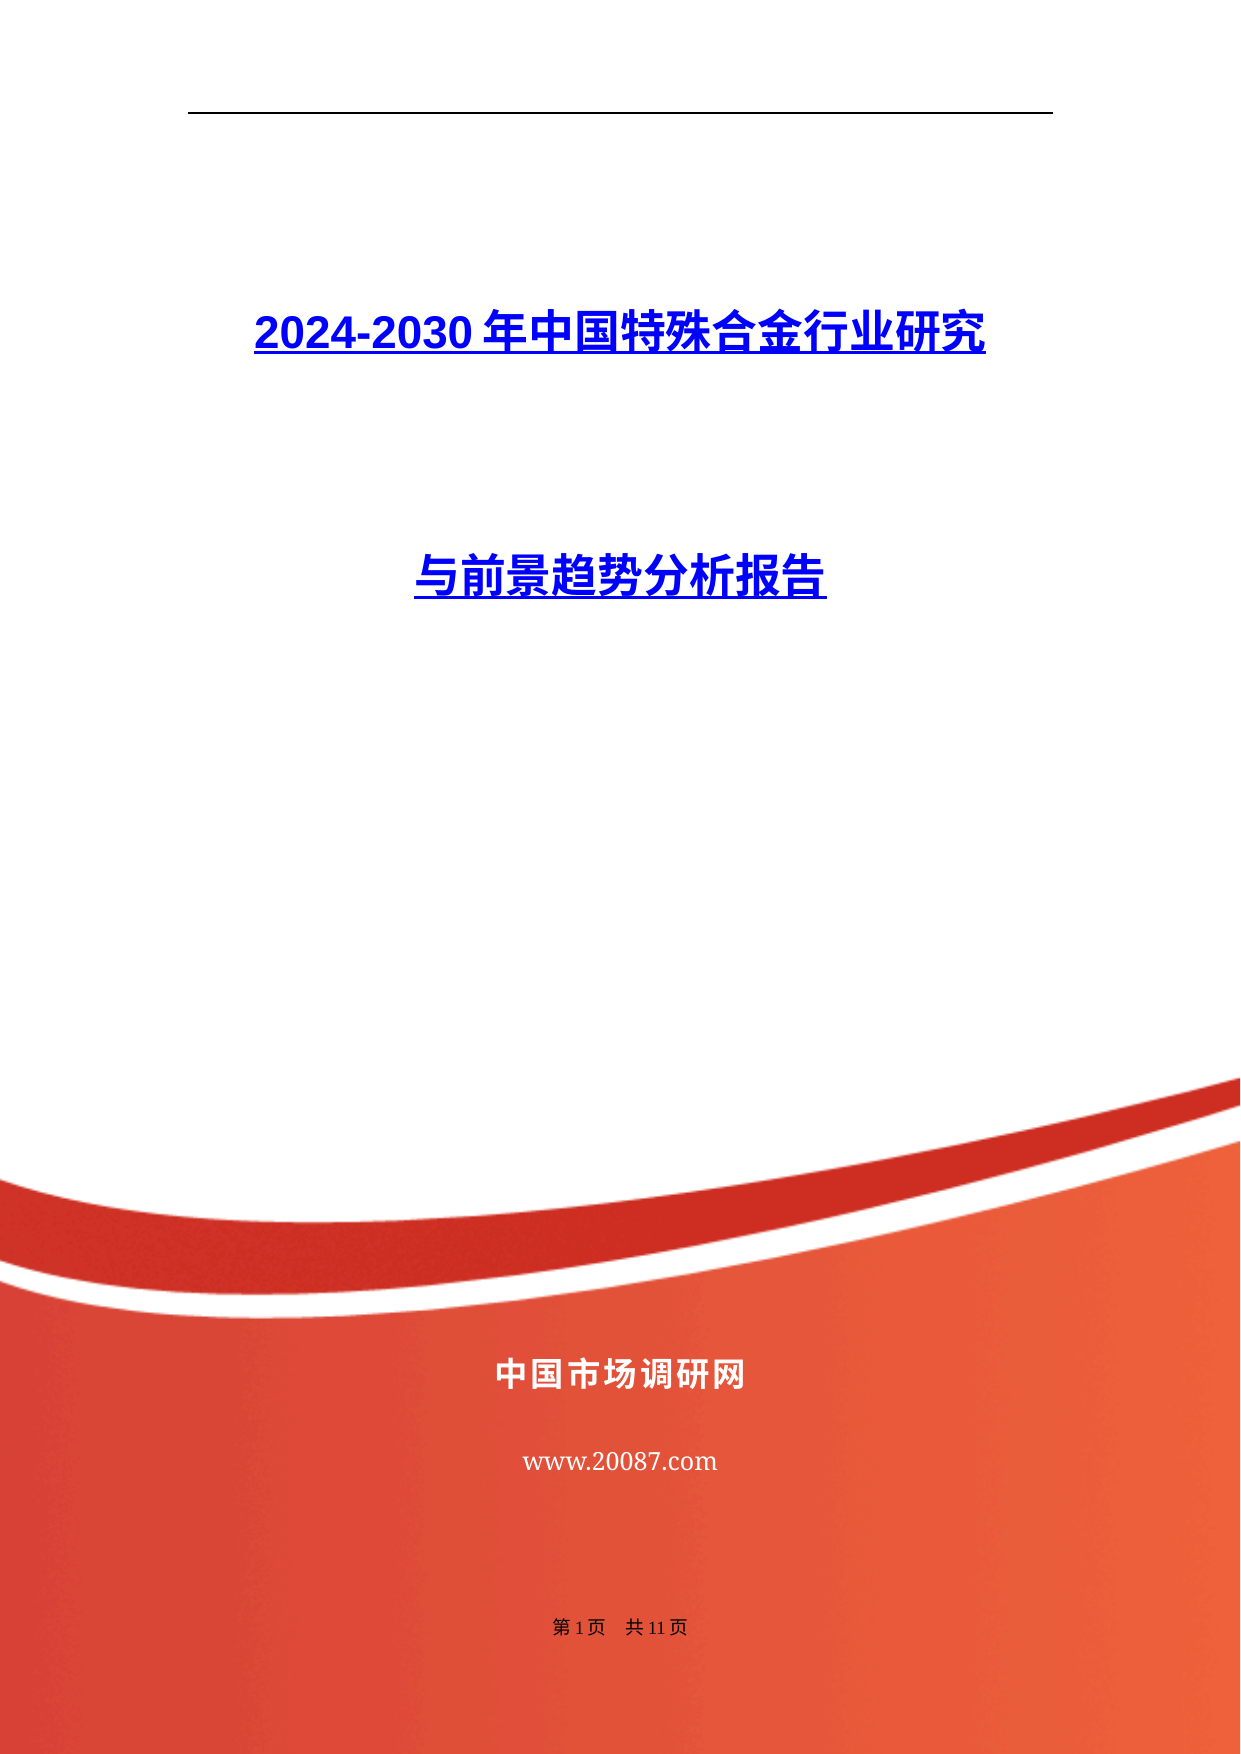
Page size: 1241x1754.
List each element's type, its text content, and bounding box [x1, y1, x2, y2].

text www.20087.com [187, 1428, 1053, 1493]
picture [0, 1006, 1241, 1754]
table_header 2024-2030年中国特殊合金行业研究与前景趋势分析报告 [188, 207, 1053, 773]
subtitle 中国市场调研网 [187, 1339, 1053, 1404]
